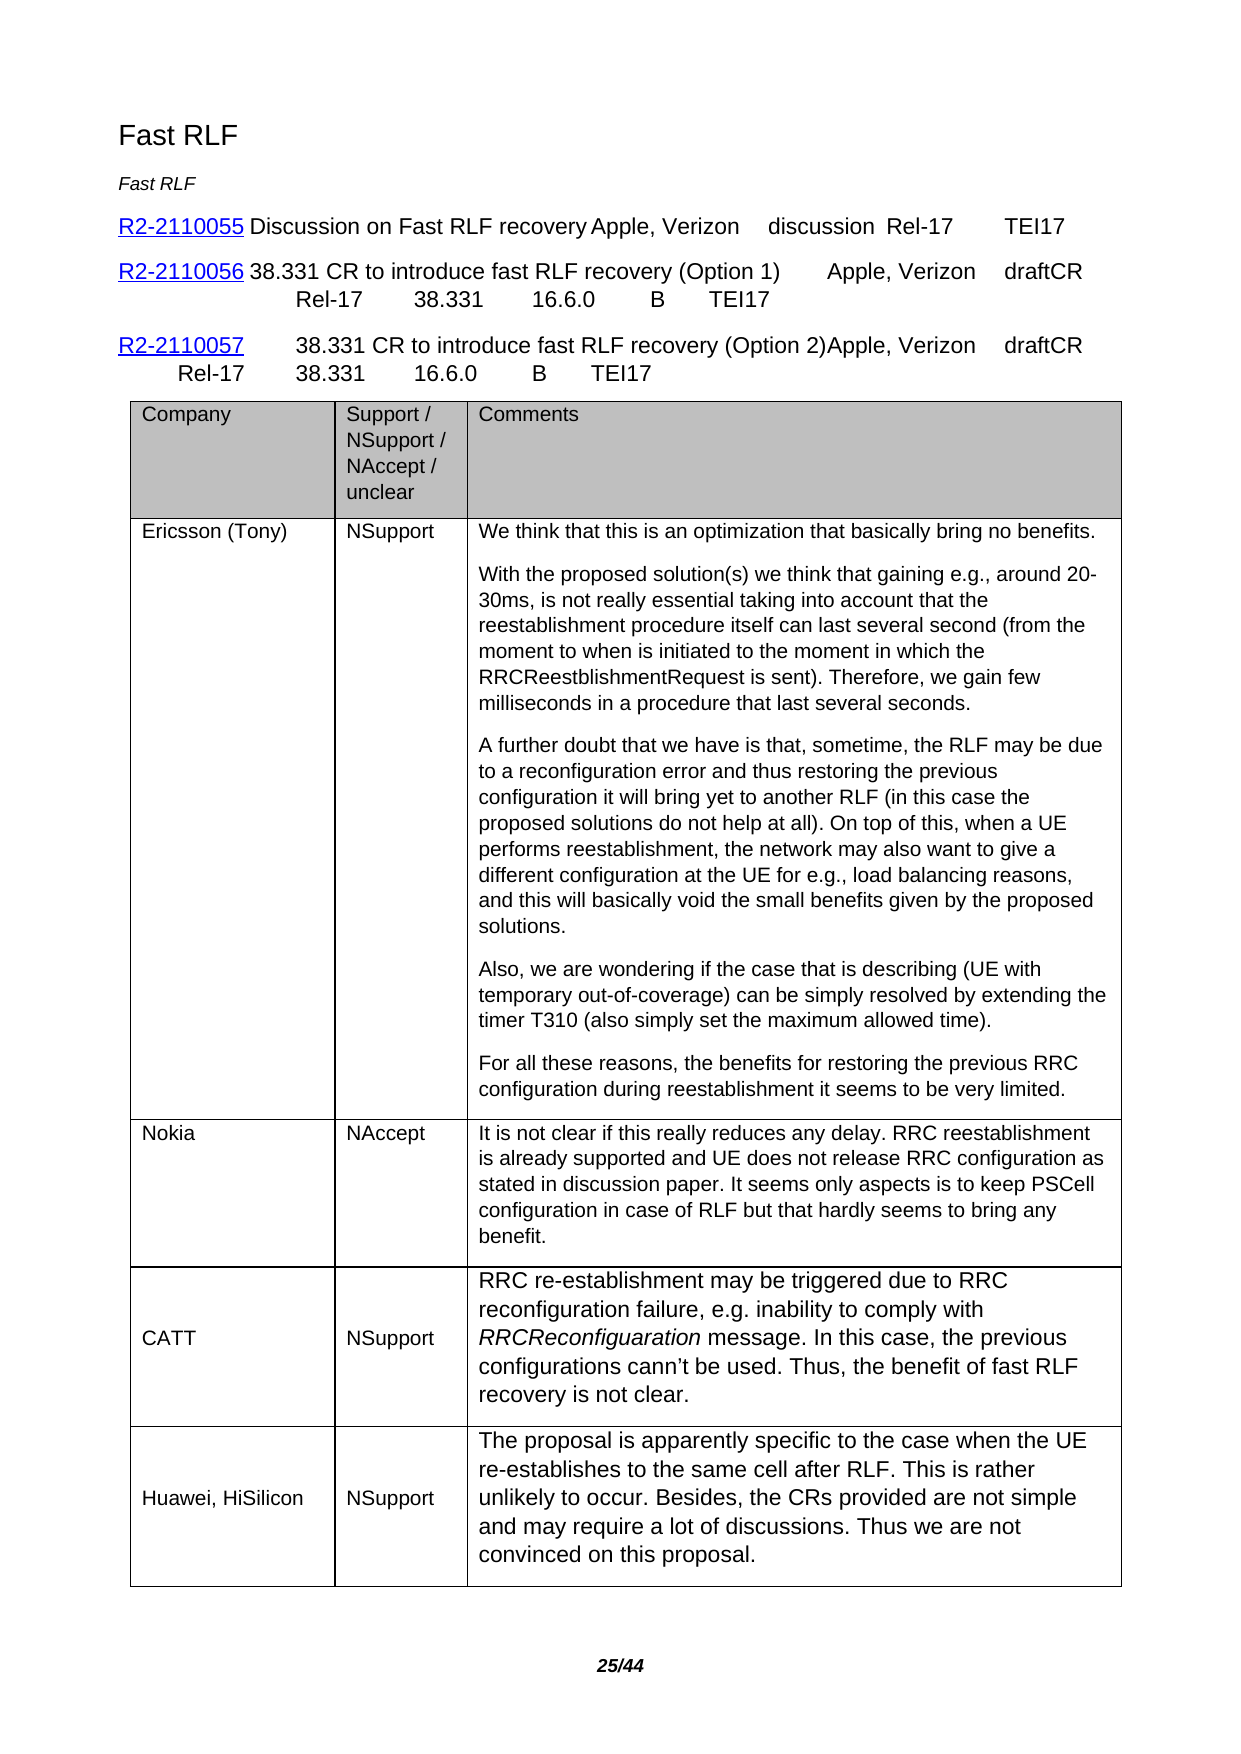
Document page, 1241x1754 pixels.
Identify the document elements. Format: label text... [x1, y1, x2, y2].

table_cell We think that this is an optimization that basically bring no benefits. With the proposed solution(s) we think that gaining e.g., around 20-30ms, is not really essential taking into account that the reestablishment procedure itself can last several second (from the moment to when is initiated to the moment in which the RRCReestblishmentRequest is sent). Therefore, we gain few milliseconds in a procedure that last several seconds. A further doubt that we have is that, sometime, the RLF may be due to a reconfiguration error and thus restoring the previous configuration it will bring yet to another RLF (in this case the proposed solutions do not help at all). On top of this, when a UE performs reestablishment, the network may also want to give a different configuration at the UE for e.g., load balancing reasons, and this will basically void the small benefits given by the proposed solutions. Also, we are wondering if the case that is describing (UE with temporary out-of-coverage) can be simply resolved by extending the timer T310 (also simply set the maximum allowed time). For all these reasons, the benefits for restoring the previous RRC configuration during reestablishment it seems to be very limited. [468, 519, 1121, 1119]
table_cell NAccept [336, 1120, 467, 1266]
table_cell The proposal is apparently specific to the case when the UE re-establishes to the same cell after RLF. This is rather unlikely to occur. Besides, the CRs provided are not simple and may require a lot of discussions. Thus we are not convinced on this proposal. [468, 1427, 1121, 1586]
table_cell NSupport [336, 519, 467, 1119]
table_cell Huawei, HiSilicon [131, 1427, 334, 1586]
subtitle Fast RLF [118, 118, 1122, 152]
text Fast RLF [118, 173, 1122, 194]
title R2-2110056 38.331 CR to introduce fast RLF recovery (Option 1) Apple, Verizon draftCR Rel-17 38.331 16.6.0 B TEI17 [118, 258, 1122, 313]
table_cell Nokia [131, 1120, 334, 1266]
table_header Support / NSupport / NAccept / unclear [336, 402, 467, 518]
text R2-2110057 38.331 CR to introduce fast RLF recovery (Option 2) Apple, Verizon draftCR Rel-17 38.331 16.6.0 B TEI17 [118, 332, 1122, 386]
title R2-2110055 Discussion on Fast RLF recovery Apple, Verizon discussion Rel-17 TEI17 [118, 213, 1122, 239]
table_cell Ericsson (Tony) [131, 519, 334, 1119]
table_cell CATT [131, 1268, 334, 1426]
table_cell NSupport [336, 1268, 467, 1426]
table_header Company [131, 402, 334, 518]
table_cell It is not clear if this really reduces any delay. RRC reestablishment is already supported and UE does not release RRC configuration as stated in discussion paper. It seems only aspects is to keep PSCell configuration in case of RLF but that hardly seems to bring any benefit. [468, 1120, 1121, 1266]
table_cell RRC re-establishment may be triggered due to RRC reconfiguration failure, e.g. inability to comply with RRCReconfiguaration message. In this case, the previous configurations cann’t be used. Thus, the benefit of fast RLF recovery is not clear. [468, 1268, 1121, 1426]
table_cell NSupport [336, 1427, 467, 1586]
table_header Comments [468, 402, 1121, 518]
